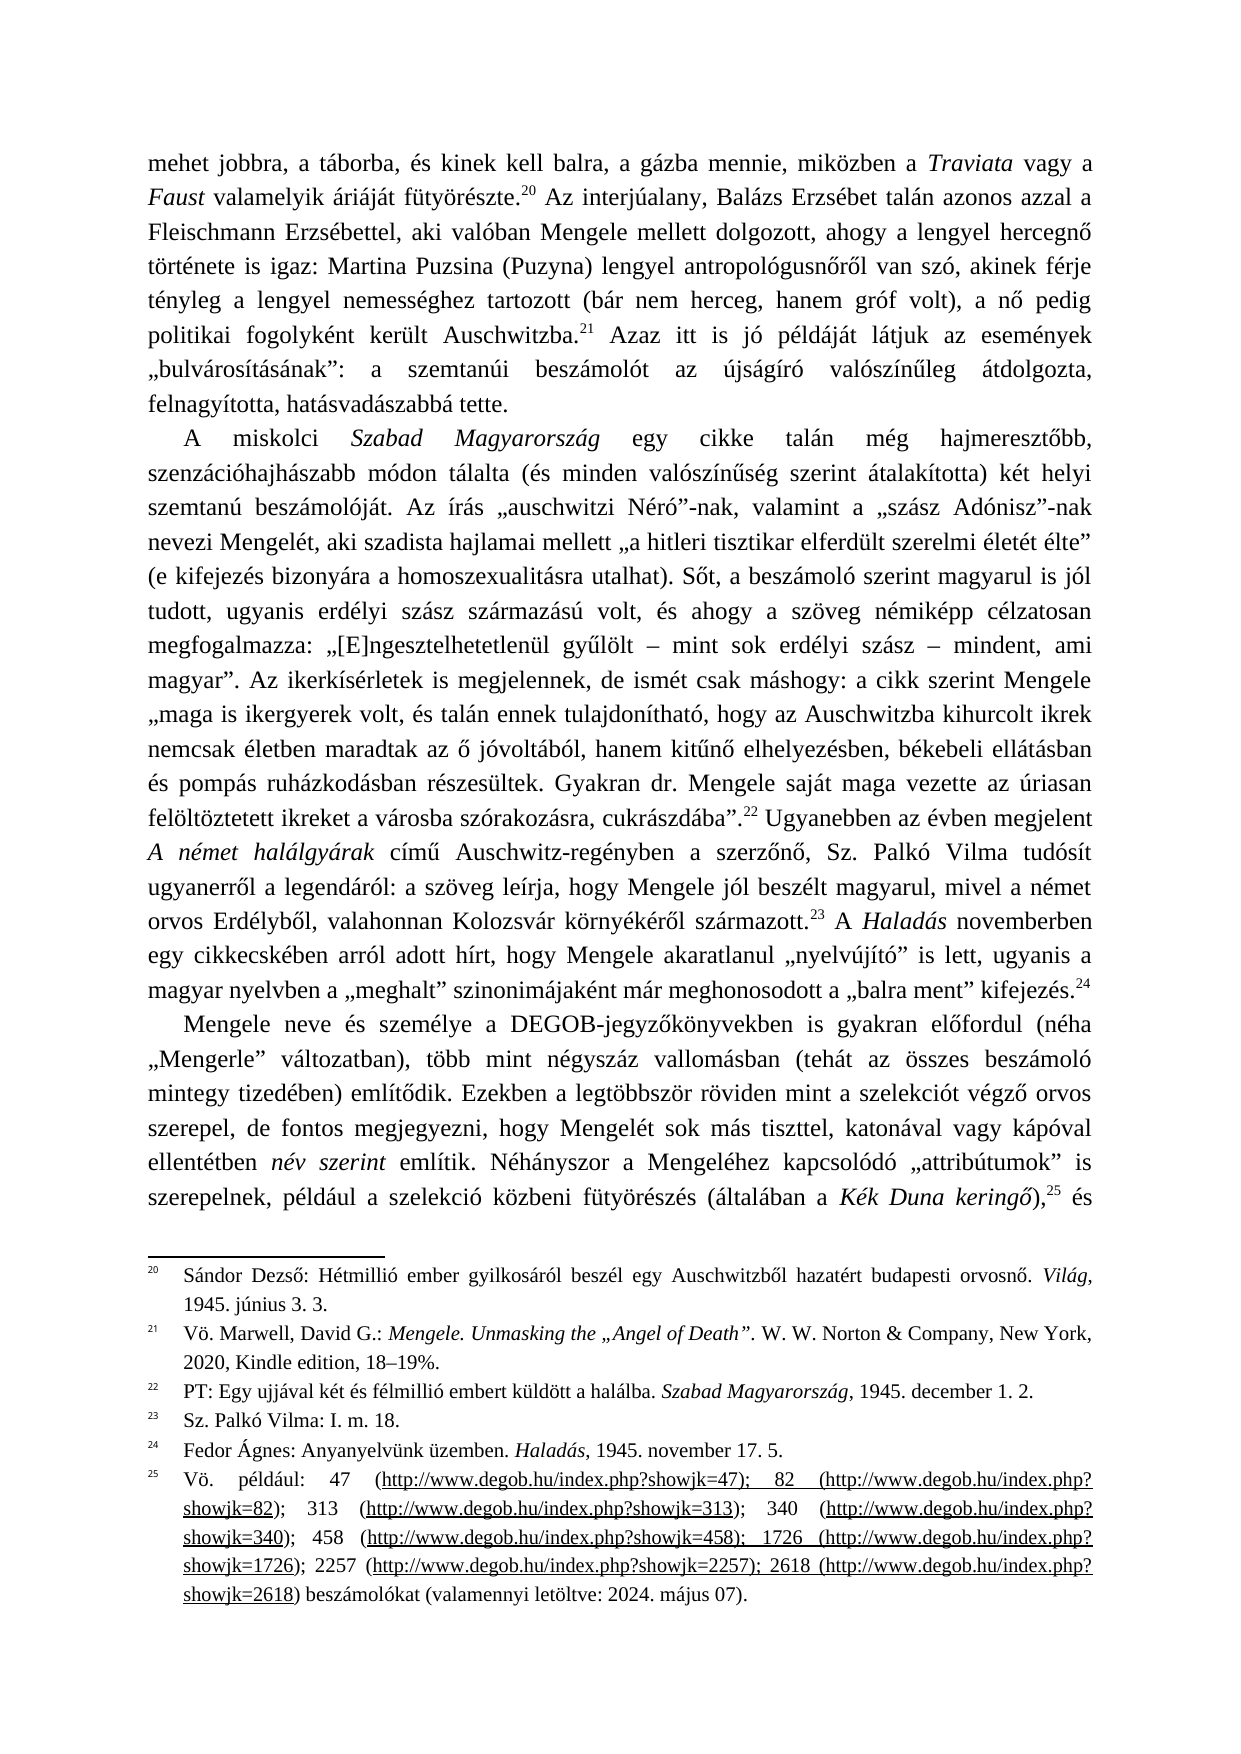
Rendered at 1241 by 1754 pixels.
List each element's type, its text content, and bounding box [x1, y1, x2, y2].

text Mengele neve és személye a DEGOB-jegyzőkönyvekben is gyakran előfordul (néha „Mengerle” változatban), több mint négyszáz vallomásban (tehát az összes beszámoló mintegy tizedében) említődik. Ezekben a legtöbbször röviden mint a szelekciót végző orvos szerepel, de fontos megjegyezni, hogy Mengelét sok más tiszttel, katonával vagy kápóval ellentétben név szerint említik. Néhányszor a Mengeléhez kapcsolódó „attribútumok” is szerepelnek, például a szelekció közbeni fütyörészés (általában a Kék Duna keringő), és olykor ezeknél a közvetlen tanúvallomásoknál is megfigyelhető a pontatlanság, az orvos magas szőke férfiként való leírása. [148, 1009, 1093, 1211]
text A miskolci Szabad Magyarország egy cikke talán még hajmeresztőbb, szenzációhajhászabb módon tálalta (és minden valószínűség szerint átalakította) két helyi szemtanú beszámolóját. Az írás „auschwitzi Néró”-nak, valamint a „szász Adónisz”-nak nevezi Mengelét, aki szadista hajlamai mellett „a hitleri tisztikar elferdült szerelmi életét élte” (e kifejezés bizonyára a homoszexualitásra utalhat). Sőt, a beszámoló szerint magyarul is jól tudott, ugyanis erdélyi szász származású volt, és ahogy a szöveg némiképp célzatosan megfogalmazza: „[E]ngesztelhetetlenül gyűlölt – mint sok erdélyi szász – mindent, ami magyar”. Az ikerkísérletek is megjelennek, de ismét csak máshogy: a cikk szerint Mengele „maga is ikergyerek volt, és talán ennek tulajdonítható, hogy az Auschwitzba kihurcolt ikrek nemcsak életben maradtak az ő jóvoltából, hanem kitűnő elhelyezésben, békebeli ellátásban és pompás ruházkodásban részesültek. Gyakran dr. Mengele saját maga vezette az úriasan felöltöztetett ikreket a városba szórakozásra, cukrászdába”. Ugyanebben az évben megjelent A német halálgyárak című Auschwitz-regényben a szerzőnő, Sz. Palkó Vilma tudósít ugyanerről a legendáról: a szöveg leírja, hogy Mengele jól beszélt magyarul, mivel a német orvos Erdélyből, valahonnan Kolozsvár környékéről származott. A Haladás novemberben egy cikkecskében arról adott hírt, hogy Mengele akaratlanul „nyelvújító” is lett, ugyanis a magyar nyelvben a „meghalt” szinonimájaként már meghonosodott a „balra ment” kifejezés. [148, 423, 1093, 1004]
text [148, 148, 1093, 418]
